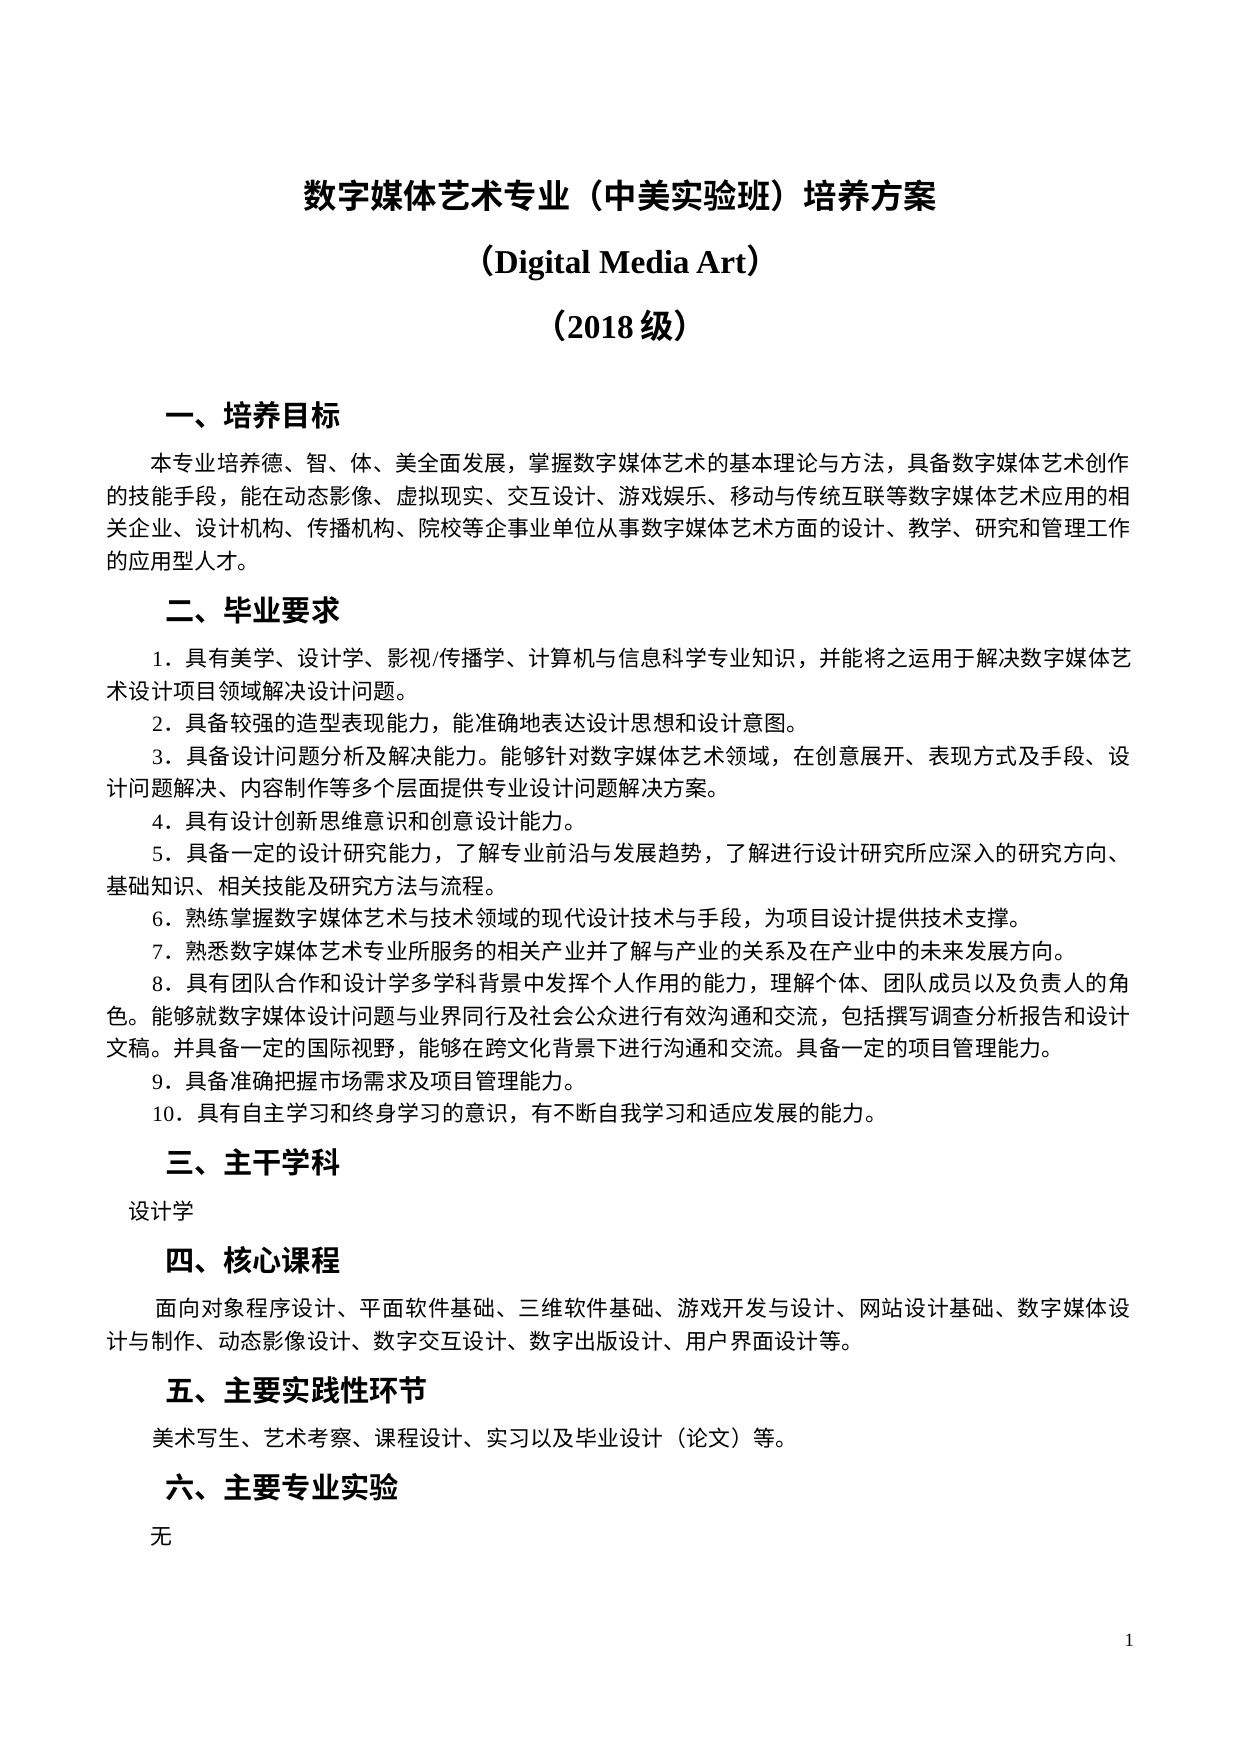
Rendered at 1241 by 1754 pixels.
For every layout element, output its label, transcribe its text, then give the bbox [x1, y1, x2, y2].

list 主干学科 [106, 1128, 1134, 1193]
list 主要实践性环节 [106, 1356, 1134, 1421]
text 2．具备较强的造型表现能力，能准确地表达设计思想和设计意图。 [106, 706, 1134, 738]
text （Digital Media Art） [106, 227, 1134, 292]
text 5．具备一定的设计研究能力，了解专业前沿与发展趋势，了解进行设计研究所应深入的研究方向、基础知识、相关技能及研究方法与流程。 [106, 836, 1134, 901]
text 6．熟练掌握数字媒体艺术与技术领域的现代设计技术与手段，为项目设计提供技术支撑。 [106, 901, 1134, 933]
text 美术写生、艺术考察、课程设计、实习以及毕业设计（论文）等。 [106, 1421, 1134, 1453]
text 4．具有设计创新思维意识和创意设计能力。 [106, 803, 1134, 836]
text 1．具有美学、设计学、影视/传播学、计算机与信息科学专业知识，并能将之运用于解决数字媒体艺术设计项目领域解决设计问题。 [106, 641, 1134, 706]
text 9．具备准确把握市场需求及项目管理能力。 [106, 1063, 1134, 1096]
text （2018级） [106, 292, 1134, 357]
list 核心课程 [106, 1226, 1134, 1291]
text 7．熟悉数字媒体艺术专业所服务的相关产业并了解与产业的关系及在产业中的未来发展方向。 [106, 933, 1134, 966]
text 面向对象程序设计、平面软件基础、三维软件基础、游戏开发与设计、网站设计基础、数字媒体设计与制作、动态影像设计、数字交互设计、数字出版设计、用户界面设计等。 [106, 1291, 1134, 1356]
text 10．具有自主学习和终身学习的意识，有不断自我学习和适应发展的能力。 [106, 1096, 1134, 1128]
text 本专业培养德、智、体、美全面发展，掌握数字媒体艺术的基本理论与方法，具备数字媒体艺术创作的技能手段，能在动态影像、虚拟现实、交互设计、游戏娱乐、移动与传统互联等数字媒体艺术应用的相关企业、设计机构、传播机构、院校等企事业单位从事数字媒体艺术方面的设计、教学、研究和管理工作的应用型人才。 [106, 446, 1134, 576]
list 主要专业实验 [106, 1453, 1134, 1518]
list 培养目标 [106, 381, 1134, 446]
list 毕业要求 [106, 576, 1134, 641]
text 设计学 [106, 1193, 1134, 1226]
text 无 [106, 1518, 1134, 1551]
text 数字媒体艺术专业（中美实验班）培养方案 [106, 162, 1134, 227]
text 8．具有团队合作和设计学多学科背景中发挥个人作用的能力，理解个体、团队成员以及负责人的角色。能够就数字媒体设计问题与业界同行及社会公众进行有效沟通和交流，包括撰写调查分析报告和设计文稿。并具备一定的国际视野，能够在跨文化背景下进行沟通和交流。具备一定的项目管理能力。 [106, 966, 1134, 1063]
text 3．具备设计问题分析及解决能力。能够针对数字媒体艺术领域，在创意展开、表现方式及手段、设计问题解决、内容制作等多个层面提供专业设计问题解决方案。 [106, 738, 1134, 803]
